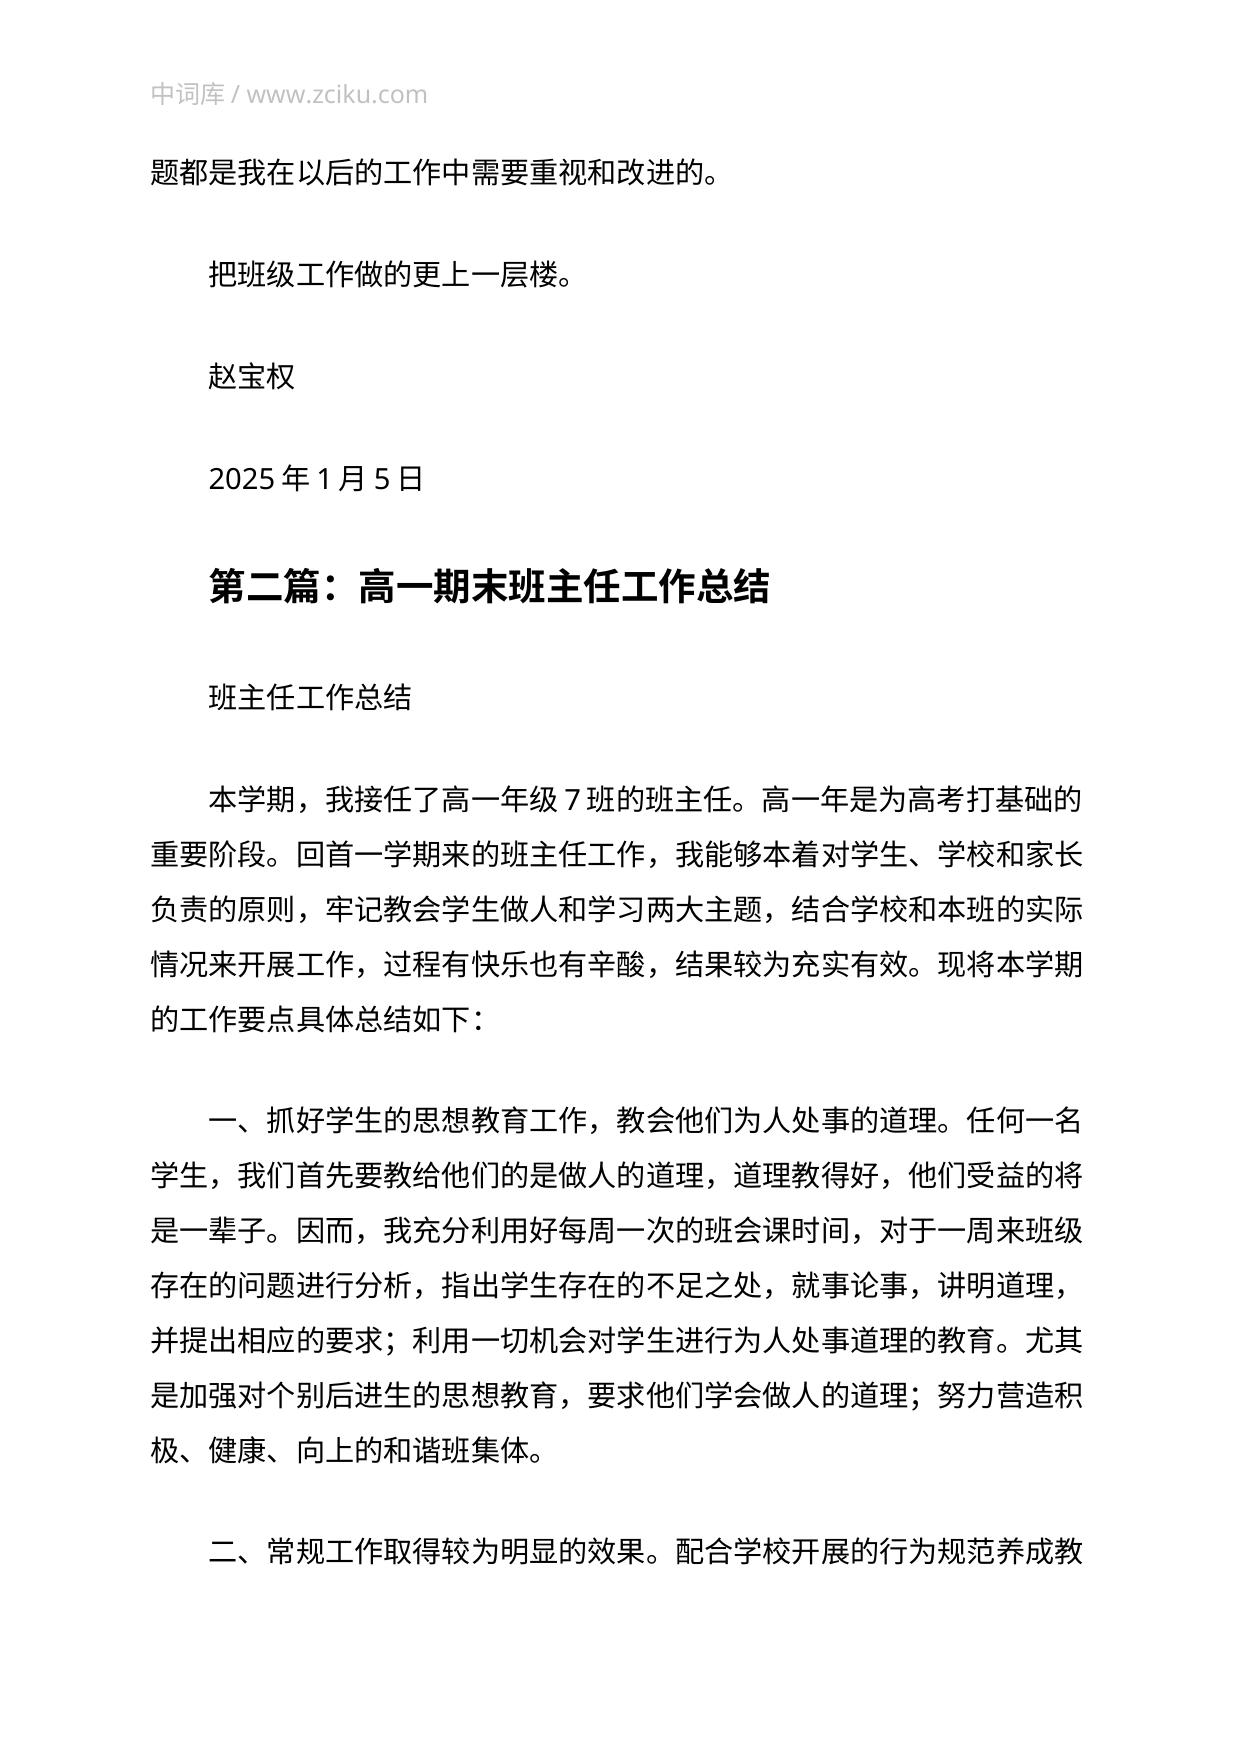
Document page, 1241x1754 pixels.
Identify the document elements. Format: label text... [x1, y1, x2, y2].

text 班主任工作总结 [150, 675, 1090, 717]
text 第二篇：高一期末班主任工作总结 [150, 557, 1090, 612]
text 把班级工作做的更上一层楼。 [150, 252, 1090, 294]
text 本学期，我接任了高一年级7班的班主任。高一年是为高考打基础的重要阶段。回首一学期来的班主任工作，我能够本着对学生、学校和家长负责的原则，牢记教会学生做人和学习两大主题，结合学校和本班的实际情况来开展工作，过程有快乐也有辛酸，结果较为充实有效。现将本学期的工作要点具体总结如下： [150, 776, 1090, 1038]
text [150, 150, 1090, 192]
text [150, 1529, 1090, 1571]
text 2025年1月5日 [150, 455, 1090, 498]
text 一、抓好学生的思想教育工作，教会他们为人处事的道理。任何一名学生，我们首先要教给他们的是做人的道理，道理教得好，他们受益的将是一辈子。因而，我充分利用好每周一次的班会课时间，对于一周来班级存在的问题进行分析，指出学生存在的不足之处，就事论事，讲明道理，并提出相应的要求；利用一切机会对学生进行为人处事道理的教育。尤其是加强对个别后进生的思想教育，要求他们学会做人的道理；努力营造积极、健康、向上的和谐班集体。 [150, 1098, 1090, 1469]
text 赵宝权 [150, 353, 1090, 396]
